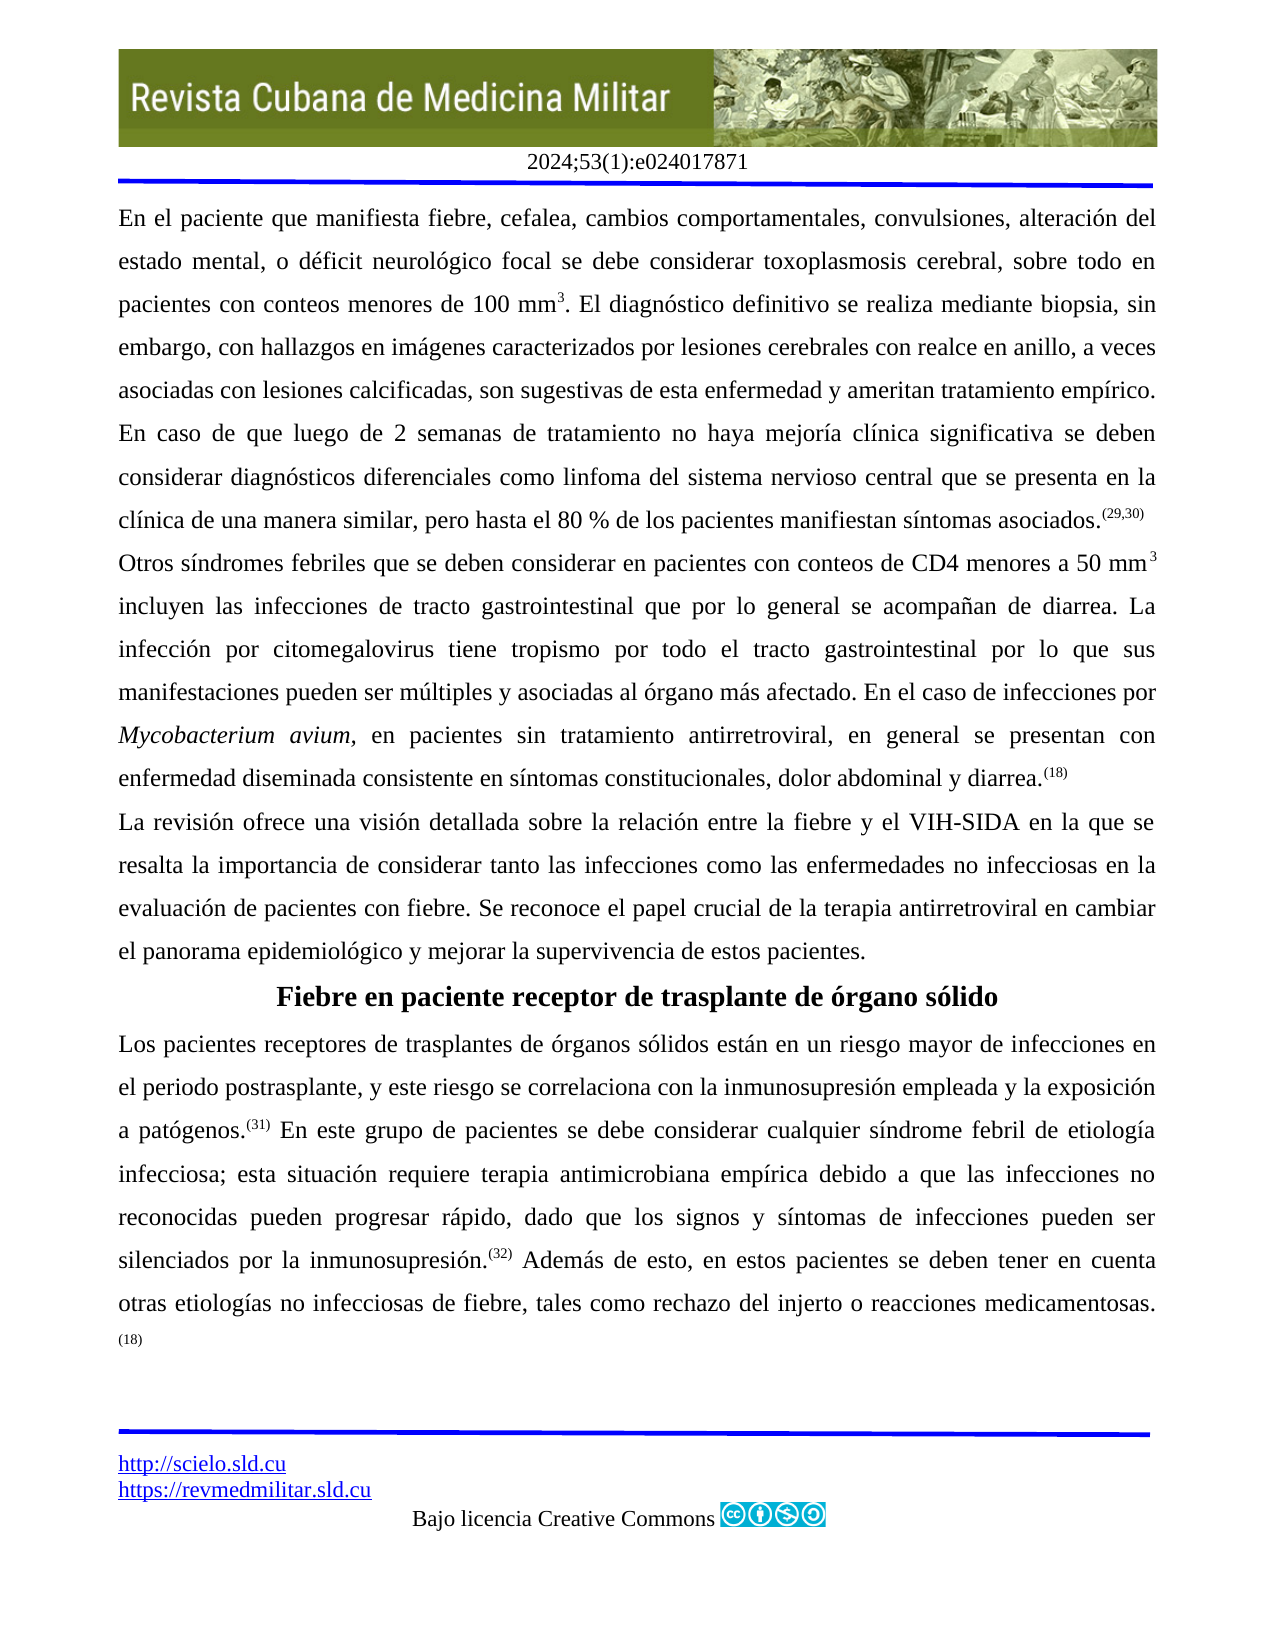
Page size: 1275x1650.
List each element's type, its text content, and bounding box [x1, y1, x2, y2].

text Otros síndromes febriles que se deben considerar en pacientes con conteos de CD4 menores a 50 mm3 incluyen las infecciones de tracto gastrointestinal que por lo general se acompañan de diarrea. La infección por citomegalovirus tiene tropismo por todo el tracto gastrointestinal por lo que sus manifestaciones pueden ser múltiples y asociadas al órgano más afectado. En el caso de infecciones por Mycobacterium avium, en pacientes sin tratamiento antirretroviral, en general se presentan con enfermedad diseminada consistente en síntomas constitucionales, dolor abdominal y diarrea. [118, 548, 1157, 792]
text La revisión ofrece una visión detallada sobre la relación entre la fiebre y el VIH-SIDA en la que se resalta la importancia de considerar tanto las infecciones como las enfermedades no infecciosas en la evaluación de pacientes con fiebre. Se reconoce el papel crucial de la terapia antirretroviral en cambiar el panorama epidemiológico y mejorar la supervivencia de estos pacientes. [118, 807, 1157, 965]
picture [720, 1502, 826, 1527]
text Los pacientes receptores de trasplantes de órganos sólidos están en un riesgo mayor de infecciones en el periodo postrasplante, y este riesgo se correlaciona con la inmunosupresión empleada y la exposición a patógenos. En este grupo de pacientes se debe considerar cualquier síndrome febril de etiología infecciosa; esta situación requiere terapia antimicrobiana empírica debido a que las infecciones no reconocidas pueden progresar rápido, dado que los signos y síntomas de infecciones pueden ser silenciados por la inmunosupresión. Además de esto, en estos pacientes se deben tener en cuenta otras etiologías no infecciosas de fiebre, tales como rechazo del injerto o reacciones medicamentosas. [118, 1029, 1157, 1360]
text En el paciente que manifiesta fiebre, cefalea, cambios comportamentales, convulsiones, alteración del estado mental, o déficit neurológico focal se debe considerar toxoplasmosis cerebral, sobre todo en pacientes con conteos menores de 100 mm3. El diagnóstico definitivo se realiza mediante biopsia, sin embargo, con hallazgos en imágenes caracterizados por lesiones cerebrales con realce en anillo, a veces asociadas con lesiones calcificadas, son sugestivas de esta enfermedad y ameritan tratamiento empírico. En caso de que luego de 2 semanas de tratamiento no haya mejoría clínica significativa se deben considerar diagnósticos diferenciales como linfoma del sistema nervioso central que se presenta en la clínica de una manera similar, pero hasta el 80 % de los pacientes manifiestan síntomas asociados. [118, 203, 1157, 533]
picture [118, 49, 1158, 147]
text Fiebre en paciente receptor de trasplante de órgano sólido [118, 979, 1157, 1013]
